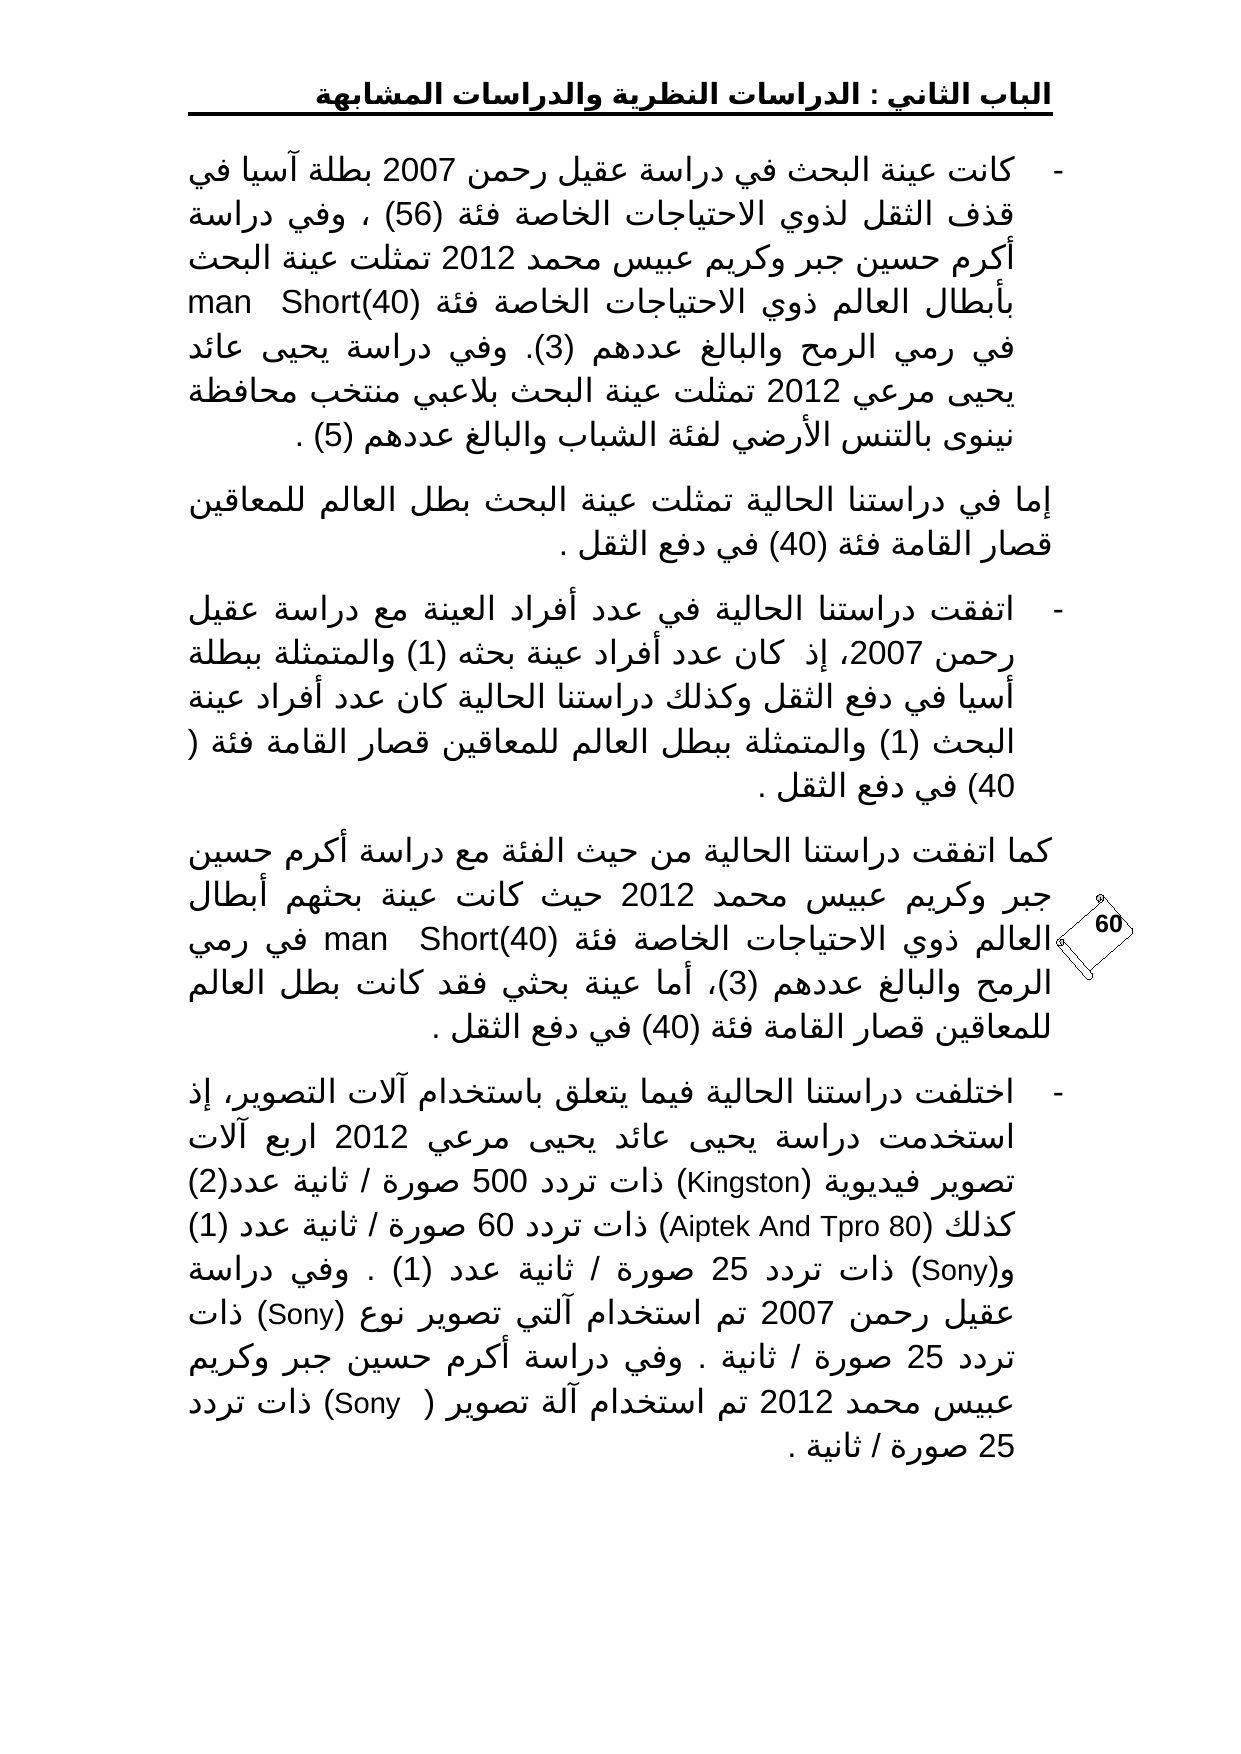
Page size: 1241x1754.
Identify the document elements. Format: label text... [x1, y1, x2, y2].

list كانت عينة البحث في دراسة عقيل رحمن 2007 بطلة آسيا في قذف الثقل لذوي الاحتياجات الخاصة فئة (56) ، وفي دراسة أكرم حسين جبر وكريم عبيس محمد 2012 تمثلت عينة البحث بأبطال العالم ذوي الاحتياجات الخاصة فئة (40)man Short في رمي الرمح والبالغ عددهم (3). وفي دراسة يحيى عائد يحيى مرعي 2012 تمثلت عينة البحث بلاعبي منتخب محافظة نينوى بالتنس الأرضي لفئة الشباب والبالغ عددهم (5) . [187, 150, 1053, 453]
list اتفقت دراستنا الحالية في عدد أفراد العينة مع دراسة عقيل رحمن 2007، إذ كان عدد أفراد عينة بحثه (1) والمتمثلة ببطلة أسيا في دفع الثقل وكذلك دراستنا الحالية كان عدد أفراد عينة البحث (1) والمتمثلة ببطل العالم للمعاقين قصار القامة فئة (40) في دفع الثقل . [187, 589, 1053, 804]
text كما اتفقت دراستنا الحالية من حيث الفئة مع دراسة أكرم حسين جبر وكريم عبيس محمد 2012 حيث كانت عينة بحثهم أبطال العالم ذوي الاحتياجات الخاصة فئة (40)man Short في رمي الرمح والبالغ عددهم (3)، أما عينة بحثي فقد كانت بطل العالم للمعاقين قصار القامة فئة (40) في دفع الثقل . [187, 831, 1053, 1046]
text إما في دراستنا الحالية تمثلت عينة البحث بطل العالم للمعاقين قصار القامة فئة (40) في دفع الثقل . [187, 480, 1053, 563]
list اختلفت دراستنا الحالية فيما يتعلق باستخدام آلات التصوير، إذ استخدمت دراسة يحيى عائد يحيى مرعي 2012 اربع آلات تصوير فيديوية (Kingston) ذات تردد 500 صورة / ثانية عدد(2) كذلك (Aiptek And Tpro 80) ذات تردد 60 صورة / ثانية عدد (1) و(Sony) ذات تردد 25 صورة / ثانية عدد (1) . وفي دراسة عقيل رحمن 2007 تم استخدام آلتي تصوير نوع (Sony) ذات تردد 25 صورة / ثانية . وفي دراسة أكرم حسين جبر وكريم عبيس محمد 2012 تم استخدام آلة تصوير ( Sony) ذات تردد 25 صورة / ثانية . [187, 1072, 1053, 1464]
